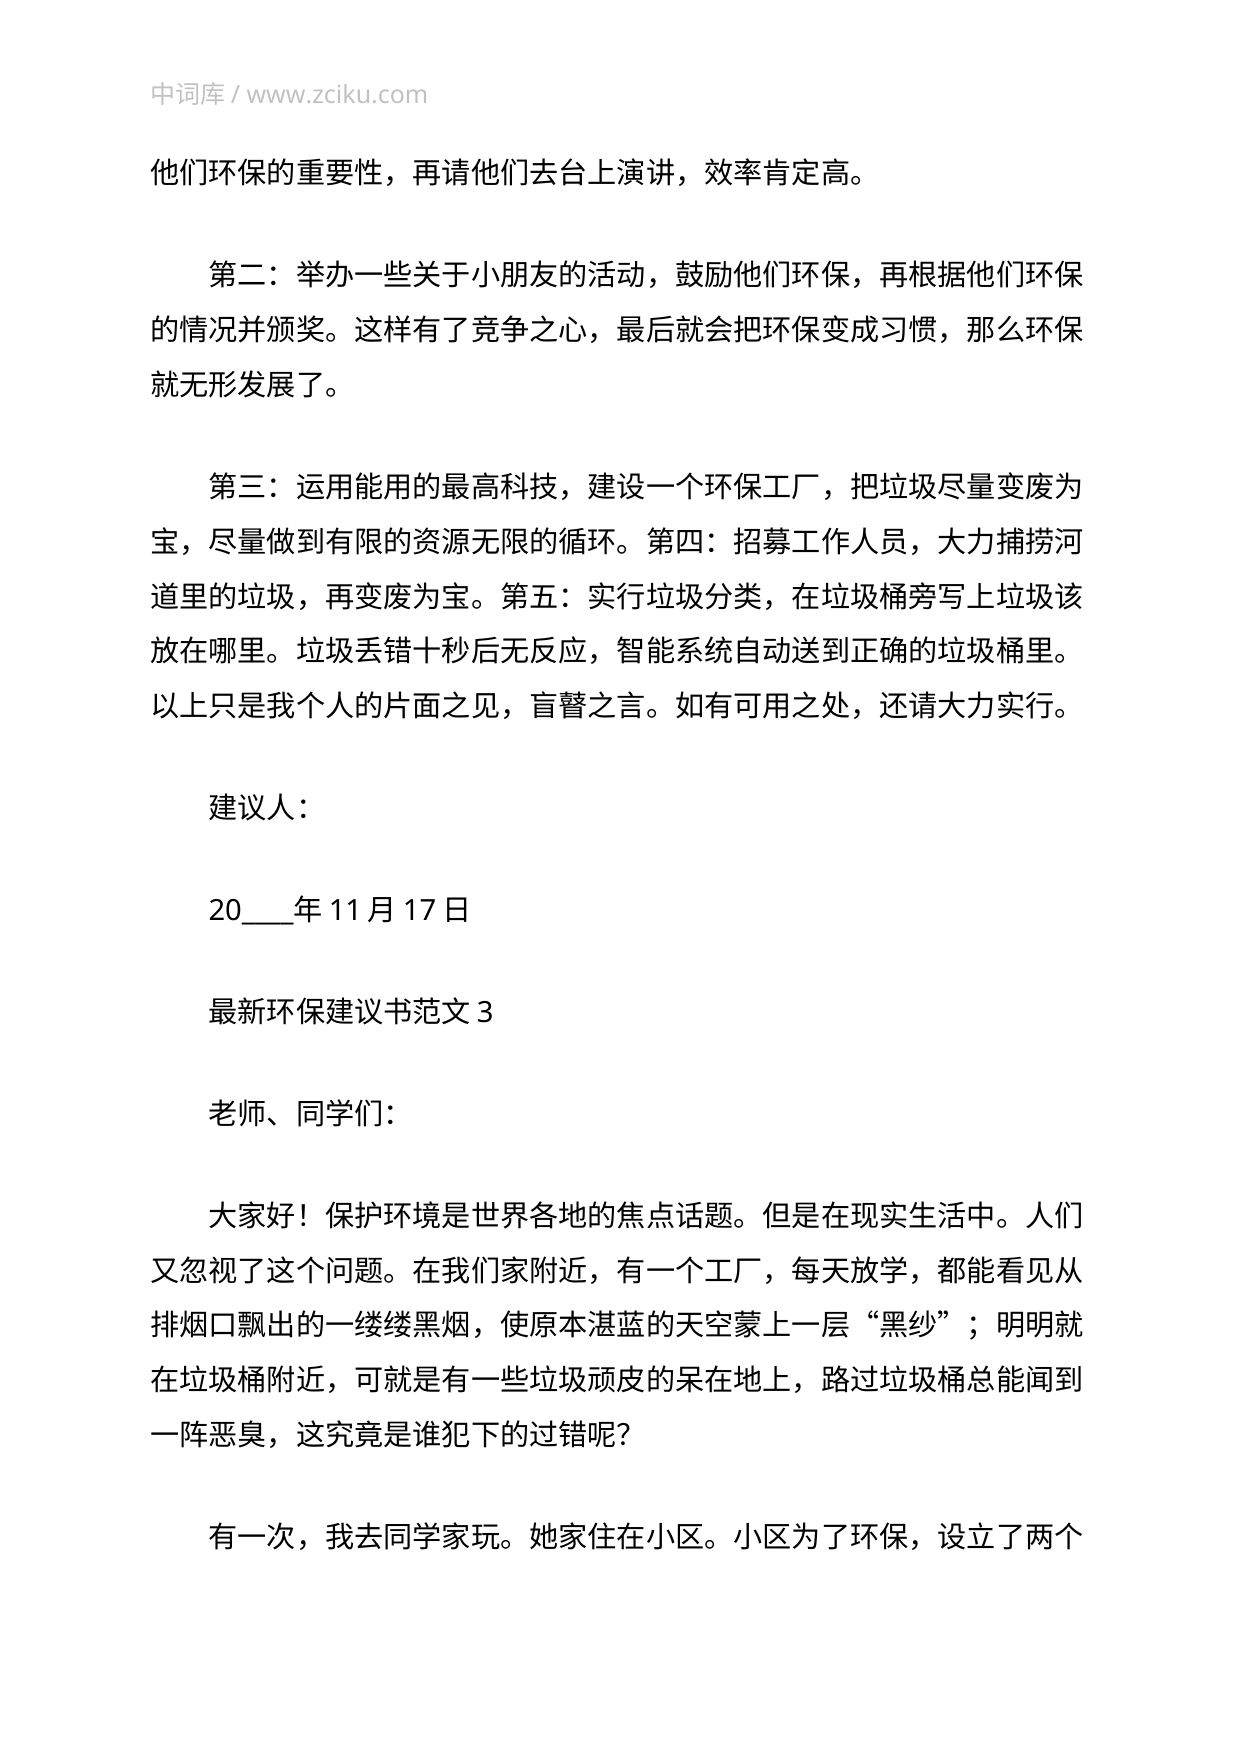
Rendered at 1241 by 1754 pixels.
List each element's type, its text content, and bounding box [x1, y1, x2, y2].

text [150, 1513, 1090, 1556]
text 老师、同学们： [150, 1090, 1090, 1133]
text 最新环保建议书范文3 [150, 988, 1090, 1031]
text 第二：举办一些关于小朋友的活动，鼓励他们环保，再根据他们环保的情况并颁奖。这样有了竞争之心，最后就会把环保变成习惯，那么环保就无形发展了。 [150, 252, 1090, 404]
text 大家好！保护环境是世界各地的焦点话题。但是在现实生活中。人们又忽视了这个问题。在我们家附近，有一个工厂，每天放学，都能看见从排烟口飘出的一缕缕黑烟，使原本湛蓝的天空蒙上一层“黑纱”；明明就在垃圾桶附近，可就是有一些垃圾顽皮的呆在地上，路过垃圾桶总能闻到一阵恶臭，这究竟是谁犯下的过错呢？ [150, 1192, 1090, 1454]
text 建议人： [150, 785, 1090, 827]
text 20____年11月17日 [150, 886, 1090, 929]
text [150, 150, 1090, 192]
text 第三：运用能用的最高科技，建设一个环保工厂，把垃圾尽量变废为宝，尽量做到有限的资源无限的循环。第四：招募工作人员，大力捕捞河道里的垃圾，再变废为宝。第五：实行垃圾分类，在垃圾桶旁写上垃圾该放在哪里。垃圾丢错十秒后无反应，智能系统自动送到正确的垃圾桶里。以上只是我个人的片面之见，盲瞽之言。如有可用之处，还请大力实行。 [150, 463, 1090, 725]
